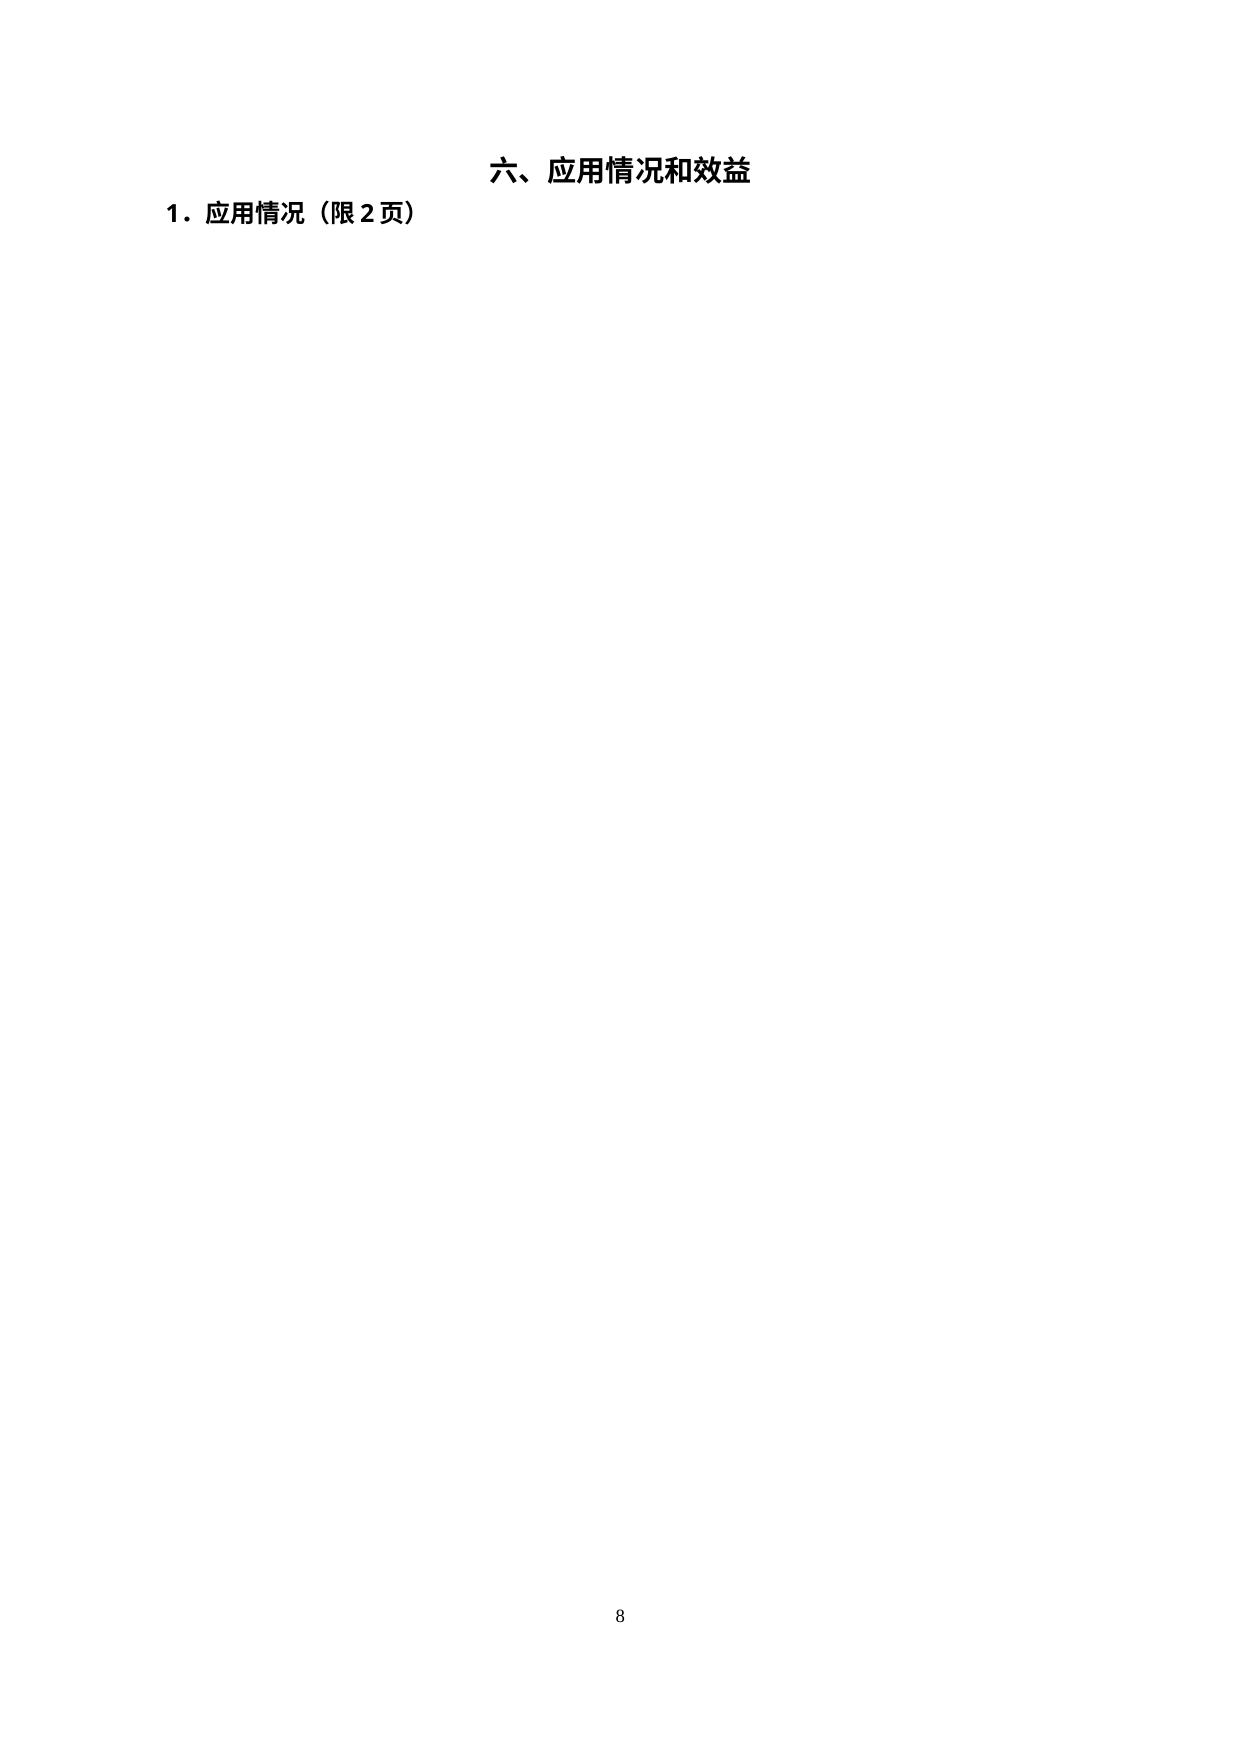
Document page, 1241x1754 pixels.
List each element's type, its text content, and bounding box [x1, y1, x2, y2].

text 六、应用情况和效益 [165, 148, 1075, 190]
text 1．应用情况（限2页） [165, 190, 1075, 231]
